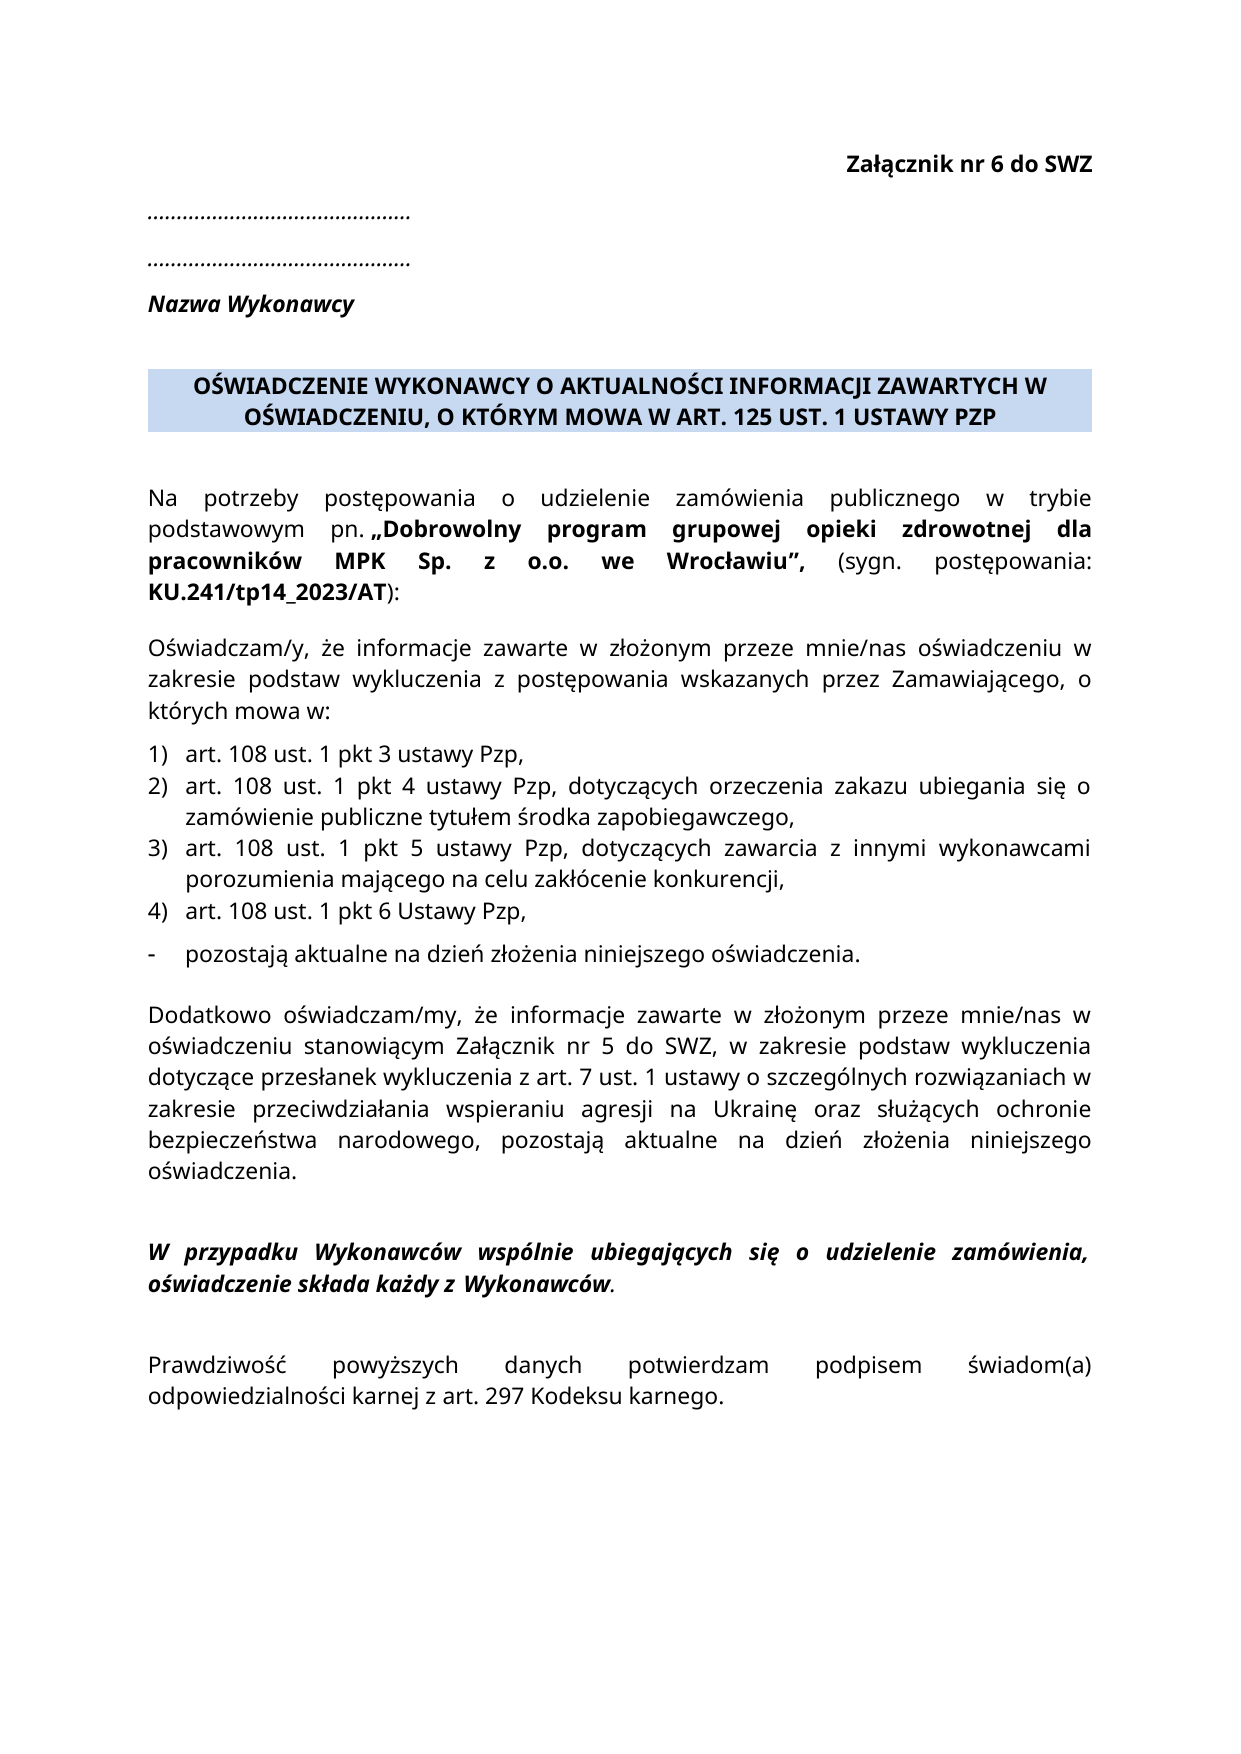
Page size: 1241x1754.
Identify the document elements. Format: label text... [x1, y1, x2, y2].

list art. 108 ust. 1 pkt 4 ustawy Pzp, dotyczących orzeczenia zakazu ubiegania się o zamówienie publiczne tytułem środka zapobiegawczego, [148, 769, 1092, 832]
text Nazwa Wykonawcy [148, 288, 1092, 319]
list art. 108 ust. 1 pkt 3 ustawy Pzp, [148, 738, 1092, 769]
text OŚWIADCZENIE WYKONAWCY O AKTUALNOŚCI INFORMACJI ZAWARTYCH W OŚWIADCZENIU, O KTÓRYM MOWA W ART. 125 UST. 1 USTAWY PZP [148, 369, 1092, 432]
text Dodatkowo oświadczam/my, że informacje zawarte w złożonym przeze mnie/nas w oświadczeniu stanowiącym Załącznik nr 5 do SWZ, w zakresie podstaw wykluczenia dotyczące przesłanek wykluczenia z art. 7 ust. 1 ustawy o szczególnych rozwiązaniach w zakresie przeciwdziałania wspieraniu agresji na Ukrainę oraz służących ochronie bezpieczeństwa narodowego, pozostają aktualne na dzień złożenia niniejszego oświadczenia. [148, 999, 1092, 1186]
text Prawdziwość powyższych danych potwierdzam podpisem świadom(a) odpowiedzialności karnej z art. 297 Kodeksu karnego. [148, 1349, 1092, 1411]
text ……………………………………… [148, 241, 1092, 273]
text Na potrzeby postępowania o udzielenie zamówienia publicznego w trybie podstawowym pn. „Dobrowolny program grupowej opieki zdrowotnej dla pracowników MPK Sp. z o.o. we Wrocławiu”, (sygn. postępowania: KU.241/tp14_2023/AT): [148, 482, 1092, 607]
list art. 108 ust. 1 pkt 5 ustawy Pzp, dotyczących zawarcia z innymi wykonawcami porozumienia mającego na celu zakłócenie konkurencji, [148, 832, 1092, 894]
text Oświadczam/y, że informacje zawarte w złożonym przeze mnie/nas oświadczeniu w zakresie podstaw wykluczenia z postępowania wskazanych przez Zamawiającego, o których mowa w: [148, 632, 1092, 726]
text ……………………………………… [148, 194, 1092, 226]
text Załącznik nr 6 do SWZ [148, 148, 1092, 179]
list pozostają aktualne na dzień złożenia niniejszego oświadczenia. [148, 938, 1092, 969]
list art. 108 ust. 1 pkt 6 Ustawy Pzp, [148, 894, 1092, 926]
text W przypadku Wykonawców wspólnie ubiegających się o udzielenie zamówienia, oświadczenie składa każdy z Wykonawców. [148, 1236, 1092, 1299]
